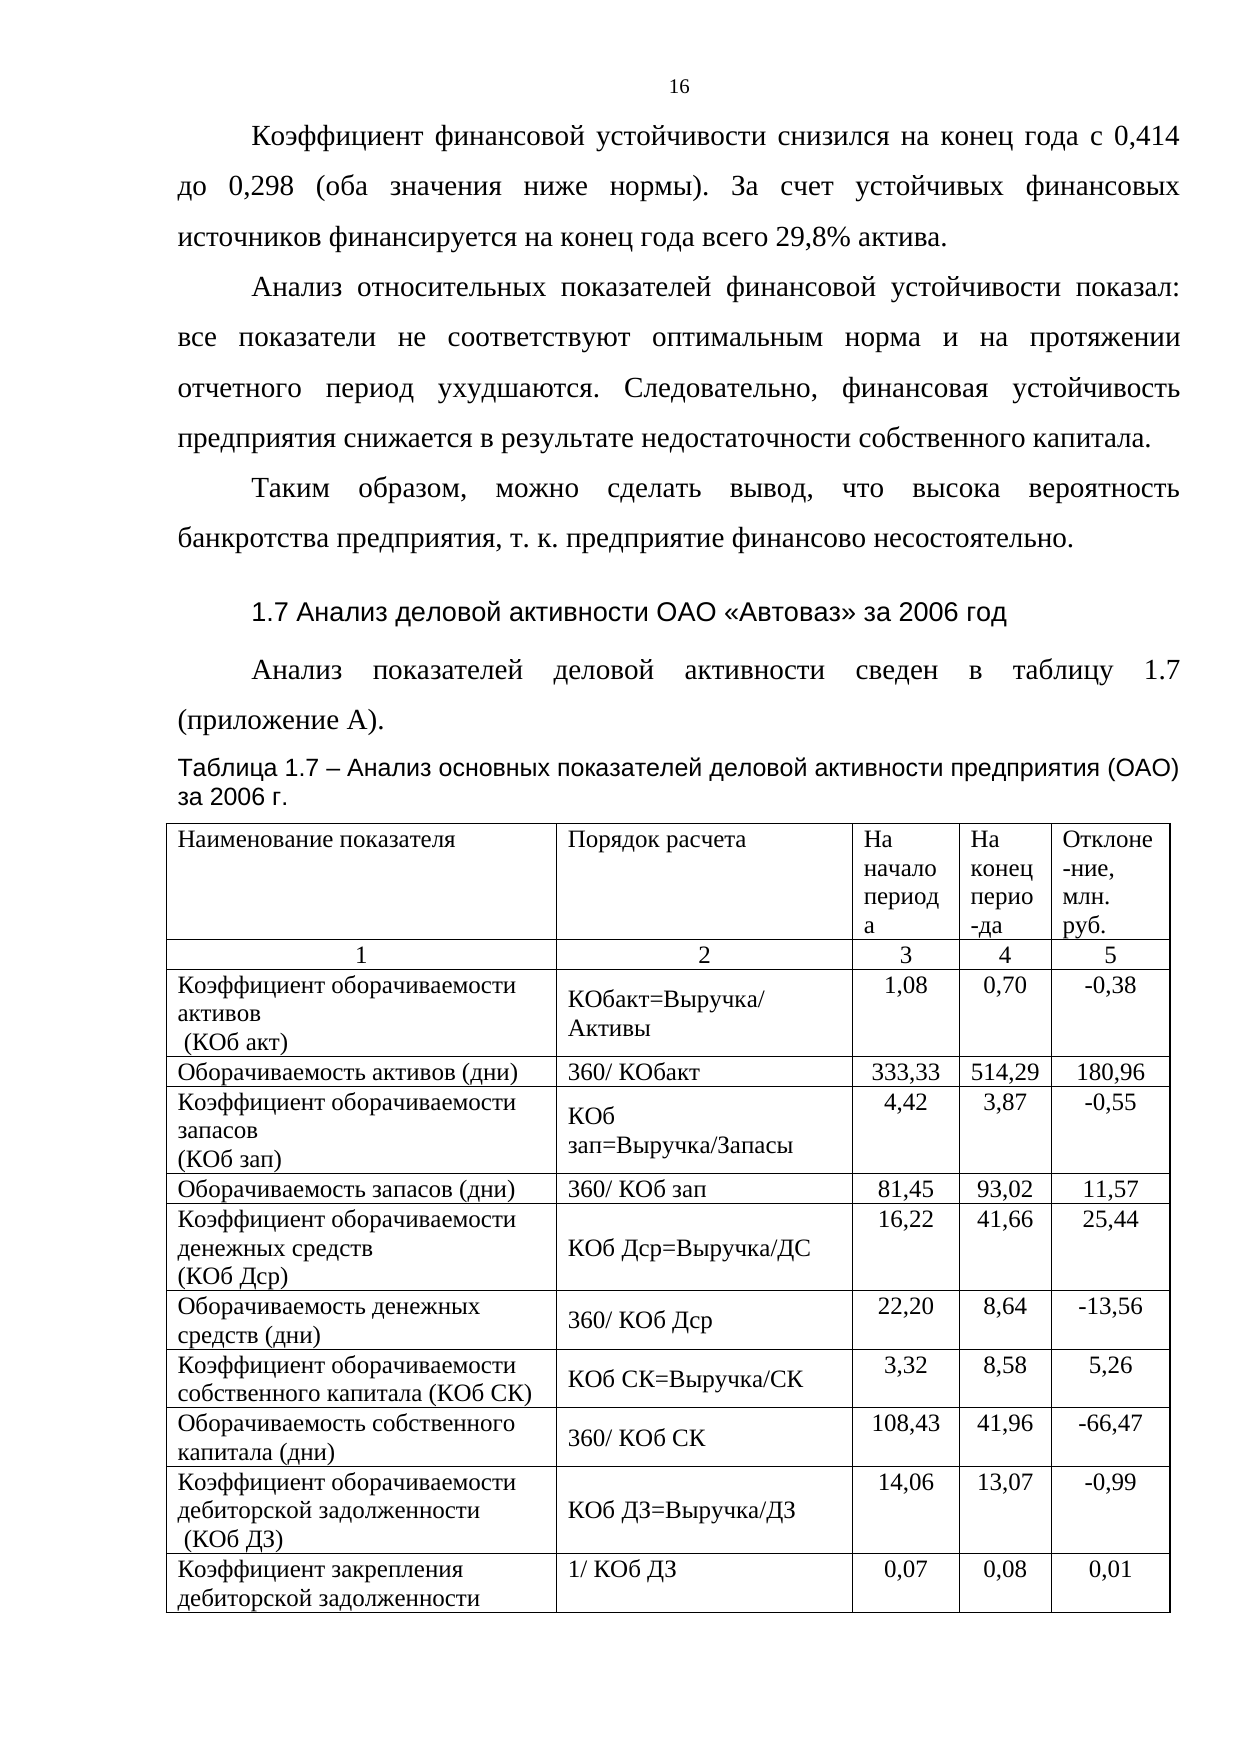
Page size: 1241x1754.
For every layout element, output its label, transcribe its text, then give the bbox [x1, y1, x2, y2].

text Таким образом, можно сделать вывод, что высока вероятность банкротства предприятия, т. к. предприятие финансово несостоятельно. [177, 470, 1181, 554]
table_cell 13,07 [960, 1467, 1051, 1553]
table_cell -0,99 [1052, 1467, 1169, 1553]
table_cell 25,44 [1052, 1204, 1169, 1290]
text Анализ относительных показателей финансовой устойчивости показал: все показатели не соответствуют оптимальным норма и на протяжении отчетного период ухудшаются. Следовательно, финансовая устойчивость предприятия снижается в результате недостаточности собственного капитала. [177, 269, 1181, 453]
table_cell Коэффициент оборачиваемости собственного капитала (КОб СК) [167, 1350, 556, 1407]
table_cell 5 [1052, 940, 1169, 969]
table_cell 360/ КОб Дср [557, 1291, 852, 1349]
table_cell Коэффициент оборачиваемости активов (КОб акт) [167, 970, 556, 1056]
table_cell Оборачиваемость запасов (дни) [167, 1174, 556, 1203]
table_cell КОб ДЗ=Выручка/ДЗ [557, 1467, 852, 1553]
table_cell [167, 1554, 556, 1612]
table_cell КОб зап=Выручка/Запасы [557, 1087, 852, 1173]
table_cell 16,22 [853, 1204, 959, 1290]
table_cell 3,87 [960, 1087, 1051, 1173]
table_cell 360/ КОб зап [557, 1174, 852, 1203]
table_cell 11,57 [1052, 1174, 1169, 1203]
table_cell 360/ КОб СК [557, 1408, 852, 1466]
table_cell 14,06 [853, 1467, 959, 1553]
text Коэффициент финансовой устойчивости снизился на конец года с 0,414 до 0,298 (оба значения ниже нормы). За счет устойчивых финансовых источников финансируется на конец года всего 29,8% актива. [177, 118, 1181, 252]
table_cell 0,07 [853, 1554, 959, 1612]
table_cell 93,02 [960, 1174, 1051, 1203]
table_cell 360/ КОбакт [557, 1057, 852, 1086]
table_cell 41,96 [960, 1408, 1051, 1466]
table_cell 8,58 [960, 1350, 1051, 1407]
text Анализ показателей деловой активности сведен в таблицу 1.7 (приложение А). [177, 652, 1181, 736]
table_cell 1/ КОб ДЗ [557, 1554, 852, 1612]
table_header Порядок расчета [557, 824, 852, 939]
table_cell 81,45 [853, 1174, 959, 1203]
table_cell Коэффициент оборачиваемости дебиторской задолженности (КОб ДЗ) [167, 1467, 556, 1553]
table_cell -0,55 [1052, 1087, 1169, 1173]
table_cell 4,42 [853, 1087, 959, 1173]
table_header Наименование показателя [167, 824, 556, 939]
table_cell 2 [557, 940, 852, 969]
table_cell 22,20 [853, 1291, 959, 1349]
table_cell 3 [853, 940, 959, 969]
text Таблица 1.7 – Анализ основных показателей деловой активности предприятия (ОАО) за . [177, 753, 1181, 810]
table_cell 8,64 [960, 1291, 1051, 1349]
table_cell 180,96 [1052, 1057, 1169, 1086]
table_cell 5,26 [1052, 1350, 1169, 1407]
table_cell Коэффициент оборачиваемости запасов (КОб зап) [167, 1087, 556, 1173]
table_cell 4 [960, 940, 1051, 969]
table_cell Коэффициент оборачиваемости денежных средств (КОб Дср) [167, 1204, 556, 1290]
table_cell 1 [167, 940, 556, 969]
table_cell -0,38 [1052, 970, 1169, 1056]
table_cell 3,32 [853, 1350, 959, 1407]
table_cell 1,08 [853, 970, 959, 1056]
table_cell -66,47 [1052, 1408, 1169, 1466]
table_header Отклоне-ние, млн. руб. [1052, 824, 1169, 939]
table_cell Оборачиваемость денежных средств (дни) [167, 1291, 556, 1349]
table_cell КОб СК=Выручка/СК [557, 1350, 852, 1407]
table_cell КОб Дср=Выручка/ДС [557, 1204, 852, 1290]
table_cell 108,43 [853, 1408, 959, 1466]
table_cell 41,66 [960, 1204, 1051, 1290]
table_cell КОбакт=Выручка/Активы [557, 970, 852, 1056]
table_header На конец перио-да [960, 824, 1051, 939]
table_cell 0,01 [1052, 1554, 1169, 1612]
table_cell Оборачиваемость собственного капитала (дни) [167, 1408, 556, 1466]
table_cell 0,08 [960, 1554, 1051, 1612]
table_cell Оборачиваемость активов (дни) [167, 1057, 556, 1086]
table_header На начало периода [853, 824, 959, 939]
text 1.7 Анализ деловой активности ОАО «Автоваз» за 2006 год [177, 596, 1181, 627]
table_cell -13,56 [1052, 1291, 1169, 1349]
table_cell 514,29 [960, 1057, 1051, 1086]
table_cell 0,70 [960, 970, 1051, 1056]
table_cell 333,33 [853, 1057, 959, 1086]
